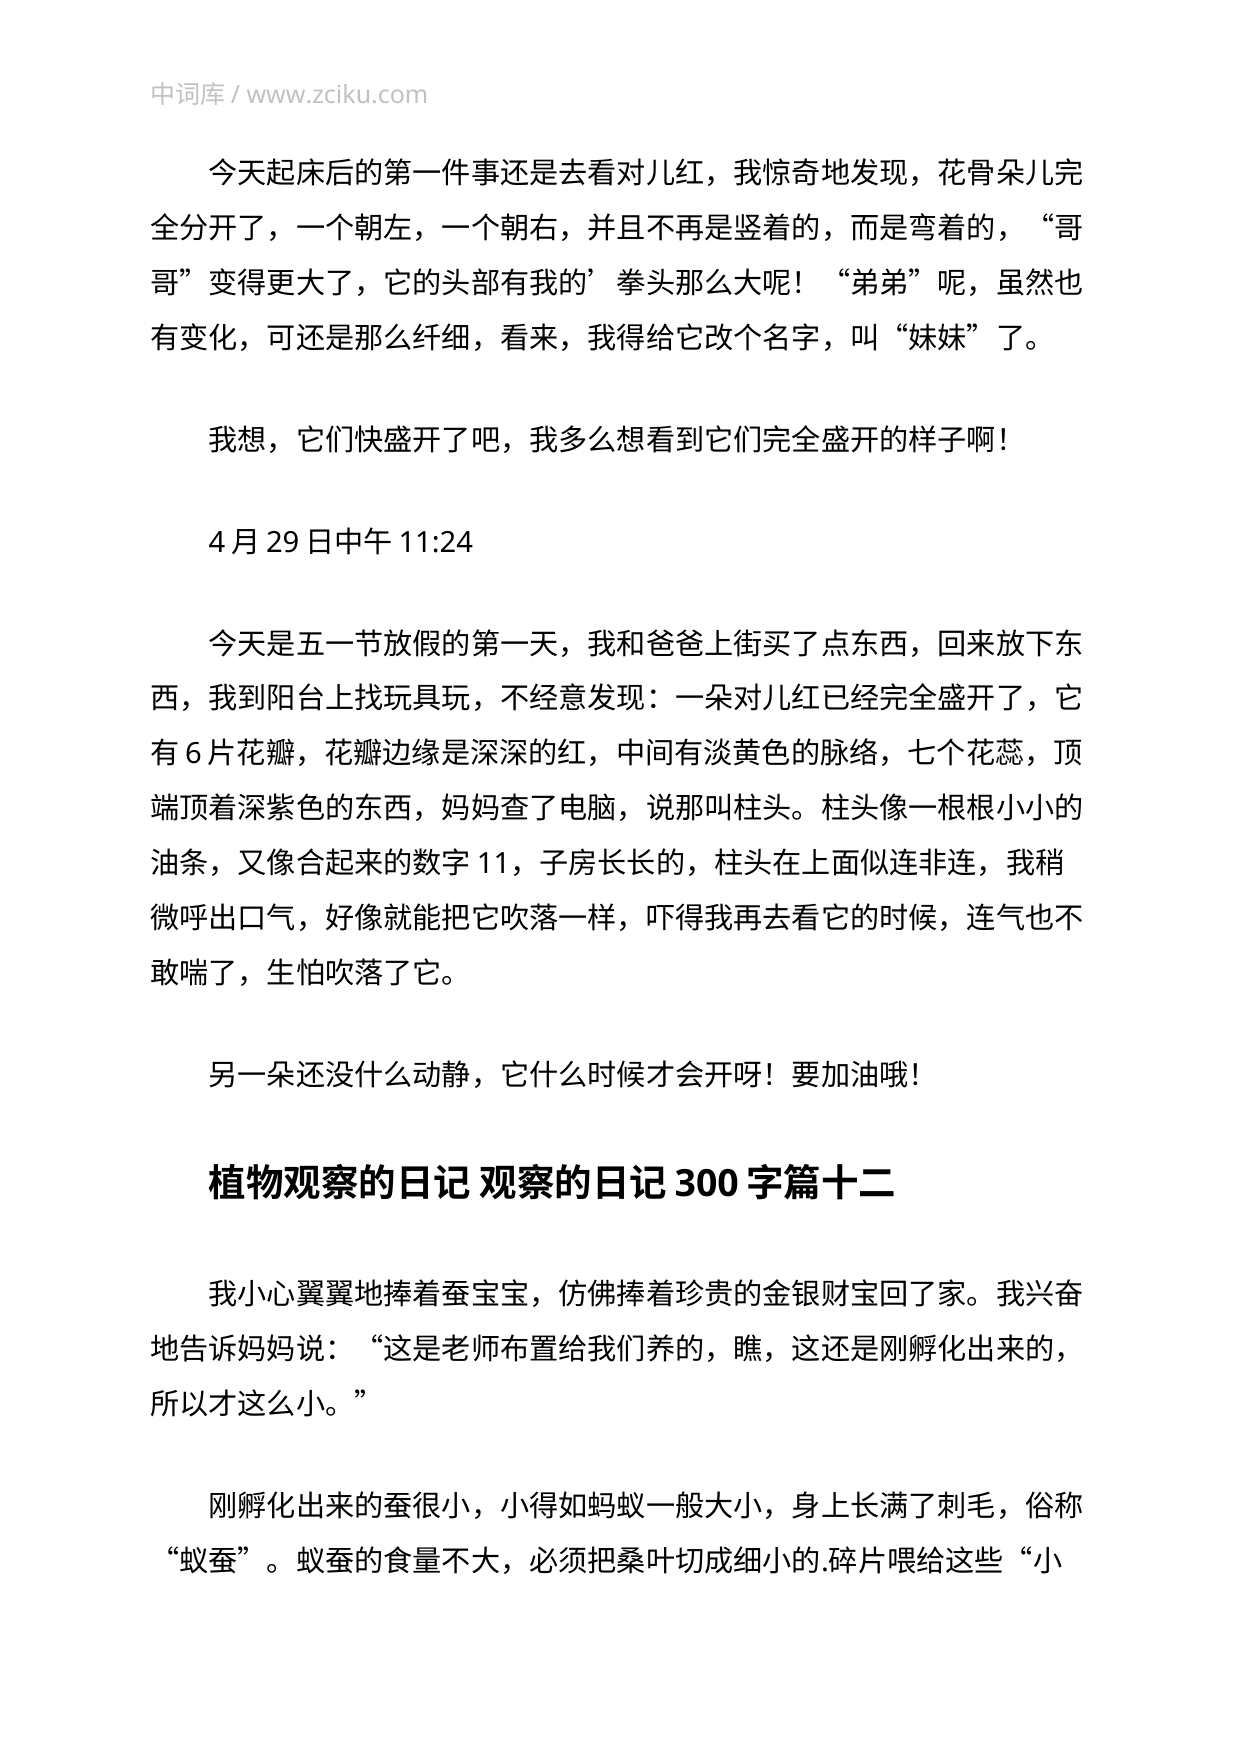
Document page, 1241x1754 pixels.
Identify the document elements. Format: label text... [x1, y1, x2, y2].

text 另一朵还没什么动静，它什么时候才会开呀！要加油哦！ [150, 1052, 1090, 1094]
text 今天起床后的第一件事还是去看对儿红，我惊奇地发现，花骨朵儿完全分开了，一个朝左，一个朝右，并且不再是竖着的，而是弯着的，“哥哥”变得更大了，它的头部有我的’拳头那么大呢！“弟弟”呢，虽然也有变化，可还是那么纤细，看来，我得给它改个名字，叫“妹妹”了。 [150, 150, 1090, 357]
text 4月29日中午11:24 [150, 518, 1090, 561]
text 我想，它们快盛开了吧，我多么想看到它们完全盛开的样子啊！ [150, 416, 1090, 459]
text 我小心翼翼地捧着蚕宝宝，仿佛捧着珍贵的金银财宝回了家。我兴奋地告诉妈妈说：“这是老师布置给我们养的，瞧，这还是刚孵化出来的，所以才这么小。” [150, 1271, 1090, 1423]
text 今天是五一节放假的第一天，我和爸爸上街买了点东西，回来放下东西，我到阳台上找玩具玩，不经意发现：一朵对儿红已经完全盛开了，它有6片花瓣，花瓣边缘是深深的红，中间有淡黄色的脉络，七个花蕊，顶端顶着深紫色的东西，妈妈查了电脑，说那叫柱头。柱头像一根根小小的油条，又像合起来的数字11，子房长长的，柱头在上面似连非连，我稍微呼出口气，好像就能把它吹落一样，吓得我再去看它的时候，连气也不敢喘了，生怕吹落了它。 [150, 620, 1090, 992]
text 植物观察的日记 观察的日记300字篇十二 [150, 1153, 1090, 1208]
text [150, 1482, 1090, 1580]
